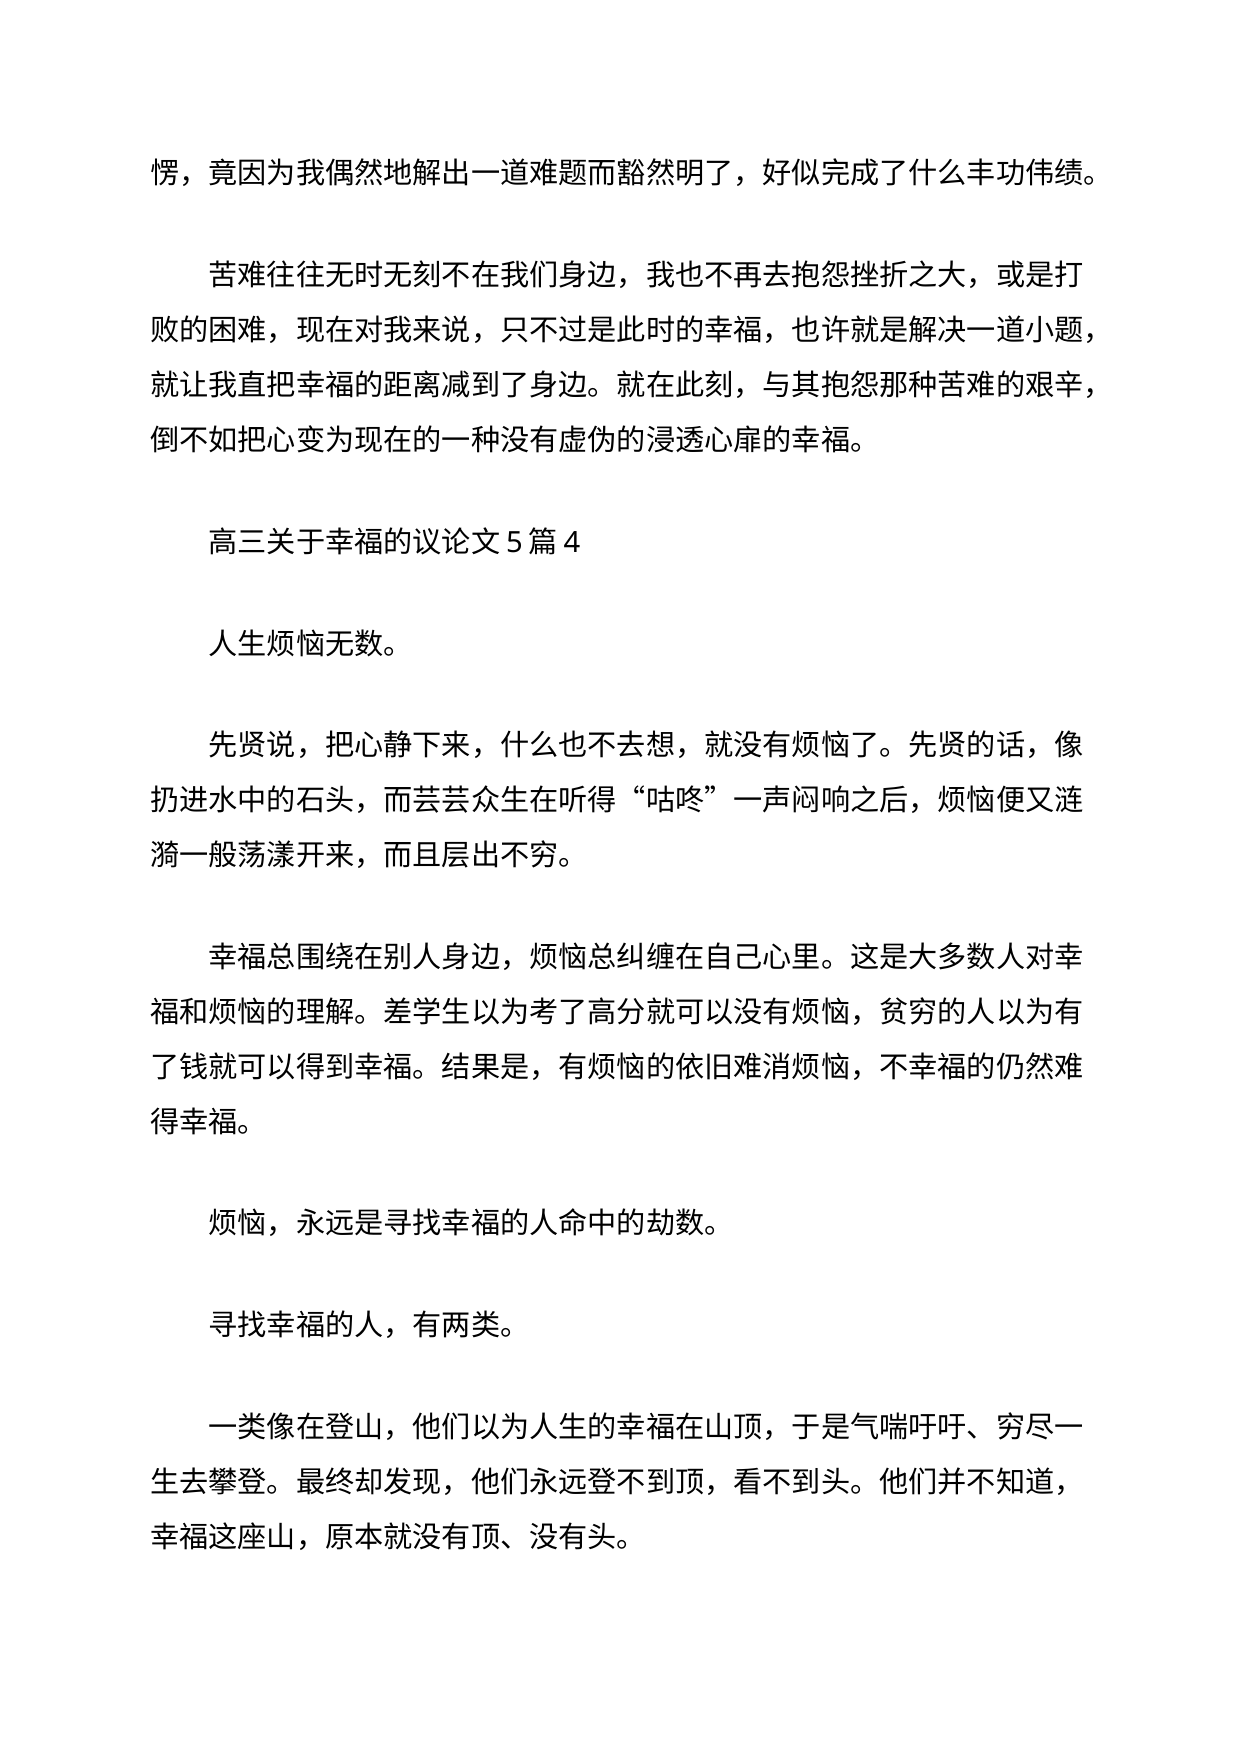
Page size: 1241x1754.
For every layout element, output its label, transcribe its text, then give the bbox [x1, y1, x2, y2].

text 寻找幸福的人，有两类。 [150, 1302, 1090, 1344]
text 高三关于幸福的议论文5篇4 [150, 518, 1090, 561]
text 人生烦恼无数。 [150, 620, 1090, 662]
text 苦难往往无时无刻不在我们身边，我也不再去抱怨挫折之大，或是打败的困难，现在对我来说，只不过是此时的幸福，也许就是解决一道小题，就让我直把幸福的距离减到了身边。就在此刻，与其抱怨那种苦难的艰辛，倒不如把心变为现在的一种没有虚伪的浸透心扉的幸福。 [150, 252, 1090, 459]
text 烦恼，永远是寻找幸福的人命中的劫数。 [150, 1200, 1090, 1242]
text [150, 150, 1090, 192]
text 一类像在登山，他们以为人生的幸福在山顶，于是气喘吁吁、穷尽一生去攀登。最终却发现，他们永远登不到顶，看不到头。他们并不知道，幸福这座山，原本就没有顶、没有头。 [150, 1403, 1090, 1556]
text 先贤说，把心静下来，什么也不去想，就没有烦恼了。先贤的话，像扔进水中的石头，而芸芸众生在听得“咕咚”一声闷响之后，烦恼便又涟漪一般荡漾开来，而且层出不穷。 [150, 722, 1090, 874]
text 幸福总围绕在别人身边，烦恼总纠缠在自己心里。这是大多数人对幸福和烦恼的理解。差学生以为考了高分就可以没有烦恼，贫穷的人以为有了钱就可以得到幸福。结果是，有烦恼的依旧难消烦恼，不幸福的仍然难得幸福。 [150, 933, 1090, 1141]
